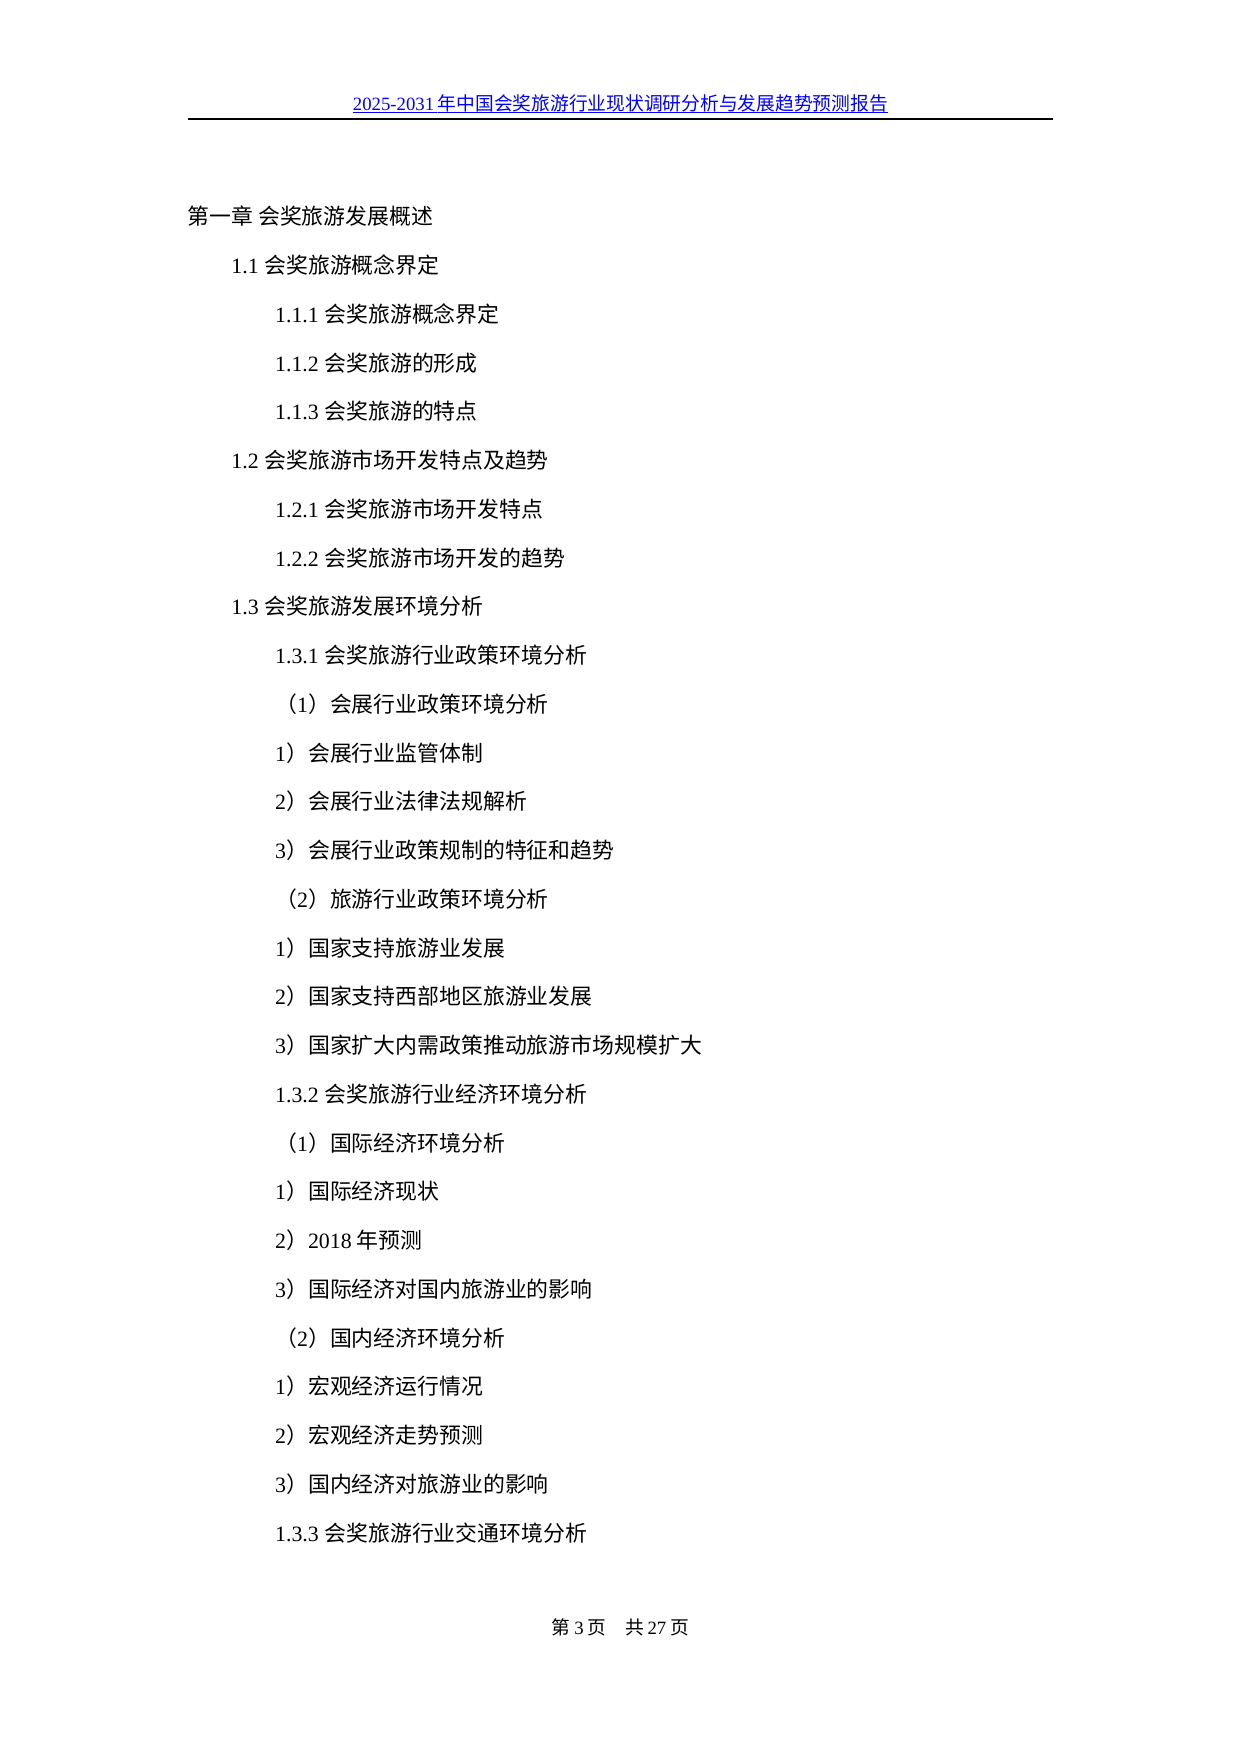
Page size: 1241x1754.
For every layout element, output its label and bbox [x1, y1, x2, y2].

text [187, 150, 1053, 1548]
